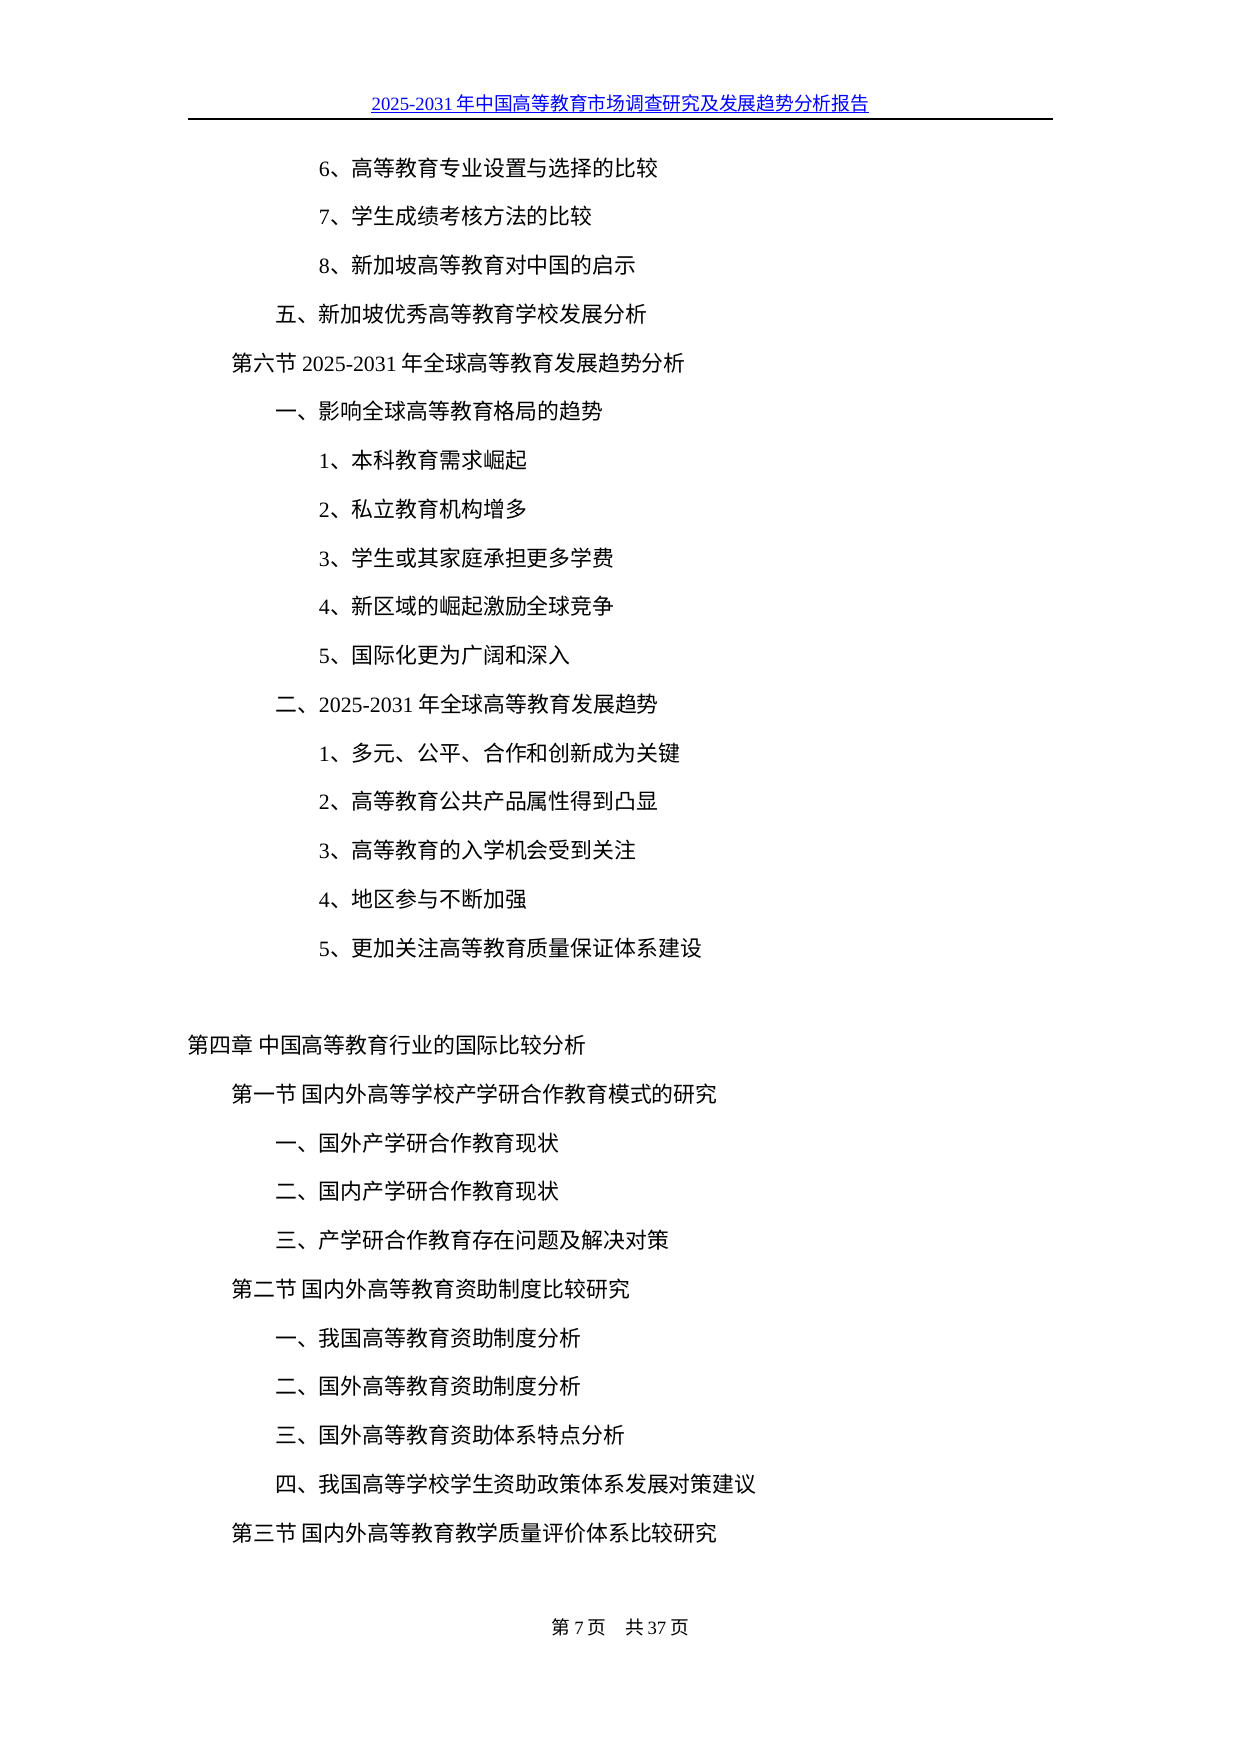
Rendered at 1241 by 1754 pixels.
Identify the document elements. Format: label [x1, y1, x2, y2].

text [187, 150, 1053, 1548]
